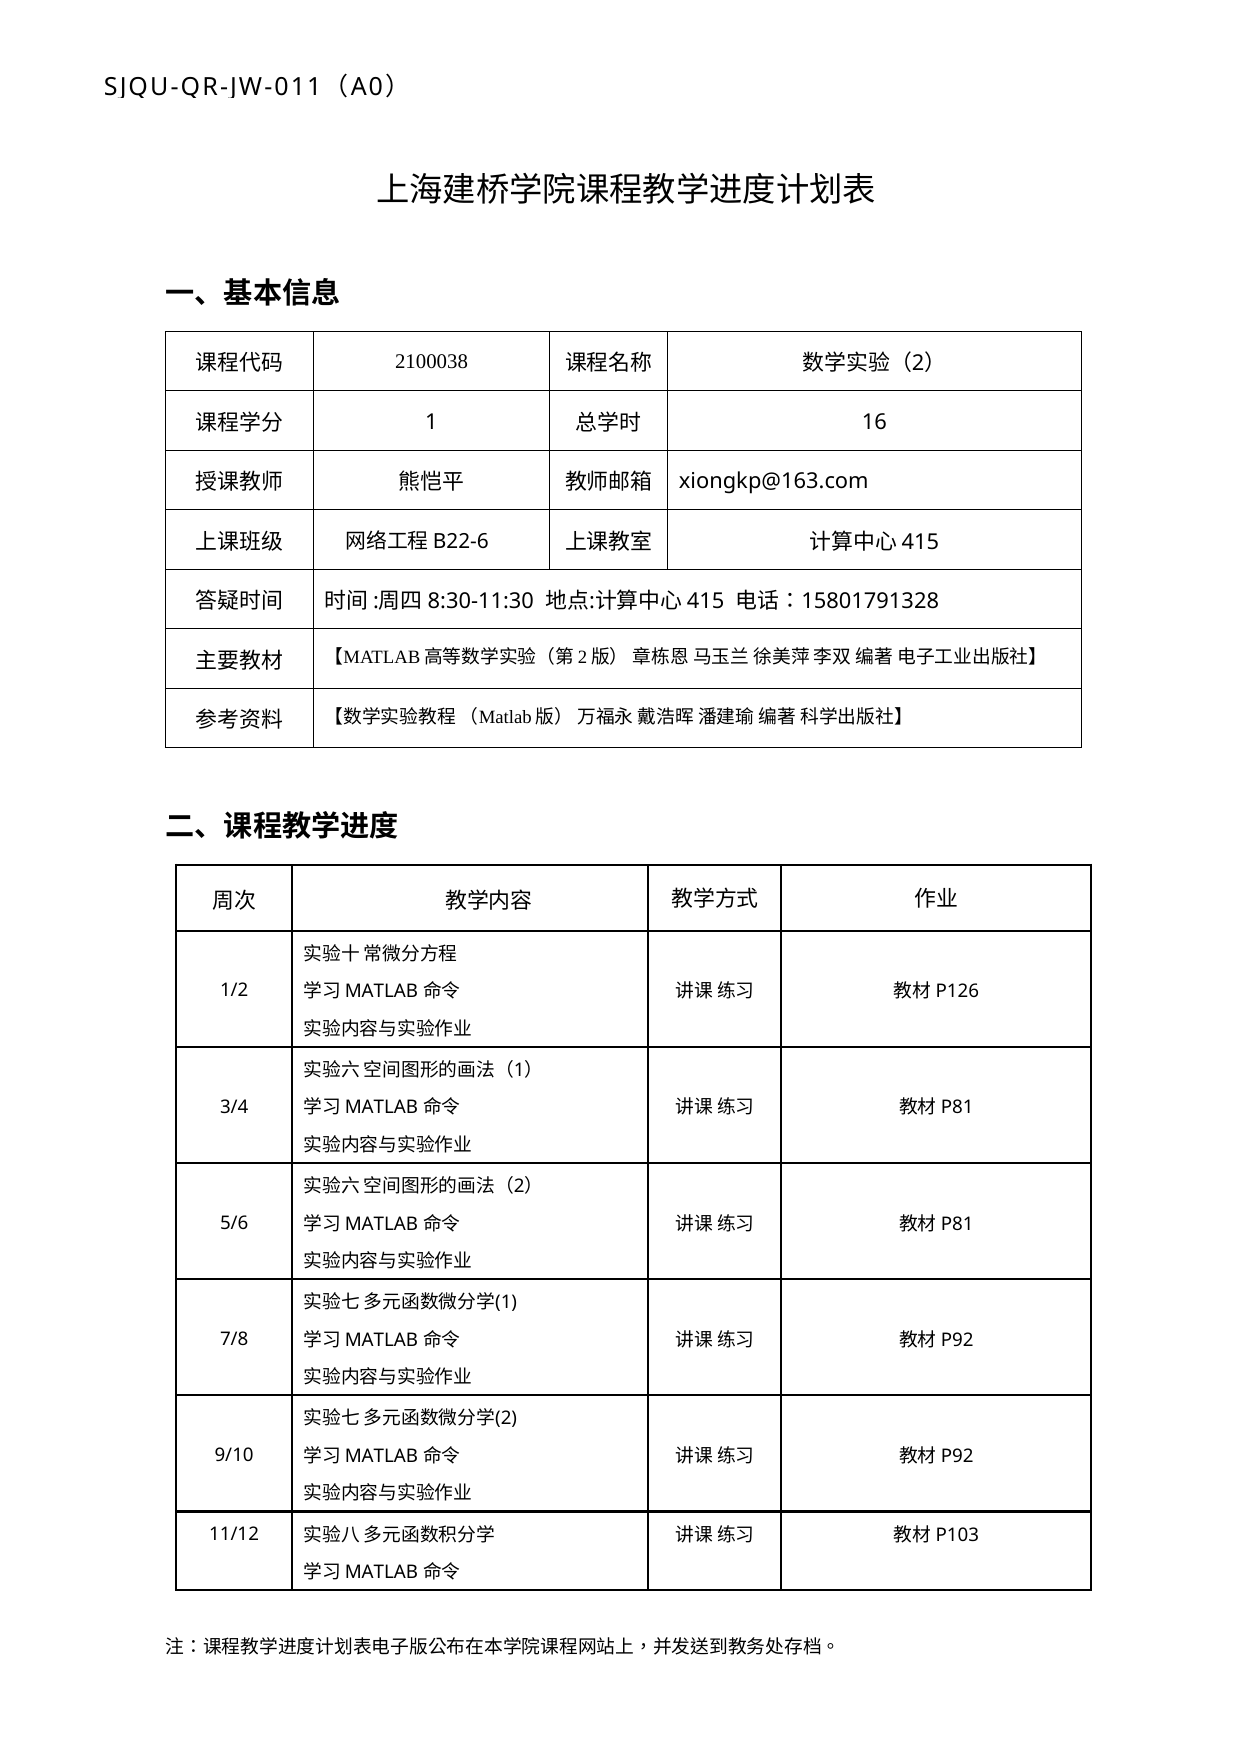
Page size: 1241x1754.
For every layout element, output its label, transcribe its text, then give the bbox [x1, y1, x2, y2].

table_cell 实验七 多元函数微分学(1) 学习MATLAB 命令 实验内容与实验作业 [293, 1280, 647, 1394]
table_cell 教材 P92 [782, 1396, 1090, 1510]
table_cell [293, 1513, 647, 1589]
table_cell 教材 P126 [782, 932, 1090, 1046]
table_cell 实验六 空间图形的画法（2） 学习MATLAB 命令 实验内容与实验作业 [293, 1164, 647, 1278]
table_header 作业 [782, 866, 1090, 930]
table_cell 计算中心415 [668, 510, 1081, 569]
table_cell 讲课 练习 [649, 932, 780, 1046]
table_cell 讲课 练习 [649, 1396, 780, 1510]
table_header 课程名称 [550, 332, 667, 390]
table_cell 授课教师 [166, 451, 313, 509]
table_cell 教材 P81 [782, 1048, 1090, 1162]
table_cell 1/2 [177, 932, 291, 1046]
table_cell 网络工程B22-6 [314, 510, 549, 569]
table_cell 时间 :周四 8:30-11:30 地点:计算中心415 电话：15801791328 [314, 570, 1081, 628]
text 上海建桥学院课程教学进度计划表 [165, 163, 1087, 211]
table_cell 教材 P103 [782, 1513, 1090, 1589]
table_cell 【数学实验教程 （Matlab版） 万福永 戴浩晖 潘建瑜 编著 科学出版社】 [314, 689, 1081, 747]
table_cell 参考资料 [166, 689, 313, 747]
table_cell 上课教室 [550, 510, 667, 569]
table_cell 答疑时间 [166, 570, 313, 628]
table_cell 实验十 常微分方程 学习MATLAB 命令 实验内容与实验作业 [293, 932, 647, 1046]
table_cell 总学时 [550, 391, 667, 450]
table_header 教学内容 [293, 866, 647, 930]
table_cell 上课班级 [166, 510, 313, 569]
table_header 课程代码 [166, 332, 313, 390]
table_cell 9/10 [177, 1396, 291, 1510]
table_cell 讲课 练习 [649, 1280, 780, 1394]
table_cell 【MATLAB高等数学实验（第2版） 章栋恩 马玉兰 徐美萍 李双 编著 电子工业出版社】 [314, 629, 1081, 688]
table_cell 熊恺平 [314, 451, 549, 509]
table_cell 主要教材 [166, 629, 313, 688]
table_cell xiongkp@163.com [668, 451, 1081, 509]
table_cell 课程学分 [166, 391, 313, 450]
table_cell 1 [314, 391, 549, 450]
table_cell 讲课 练习 [649, 1513, 780, 1589]
table_cell 16 [668, 391, 1081, 450]
table_header 数学实验（2） [668, 332, 1081, 390]
text 一、基本信息 [165, 270, 1087, 312]
table_cell 3/4 [177, 1048, 291, 1162]
table_cell 5/6 [177, 1164, 291, 1278]
text 二、课程教学进度 [165, 802, 1087, 845]
table_cell 教师邮箱 [550, 451, 667, 509]
table_header 周次 [177, 866, 291, 930]
table_cell 实验七 多元函数微分学(2) 学习MATLAB 命令 实验内容与实验作业 [293, 1396, 647, 1510]
table_header 教学方式 [649, 866, 780, 930]
table_cell 7/8 [177, 1280, 291, 1394]
table_cell 讲课 练习 [649, 1164, 780, 1278]
table_cell 教材 P81 [782, 1164, 1090, 1278]
table_cell 11/12 [177, 1513, 291, 1589]
table_cell 教材 P92 [782, 1280, 1090, 1394]
table_cell 讲课 练习 [649, 1048, 780, 1162]
table_header 2100038 [314, 332, 549, 390]
table_cell 实验六 空间图形的画法（1） 学习MATLAB 命令 实验内容与实验作业 [293, 1048, 647, 1162]
